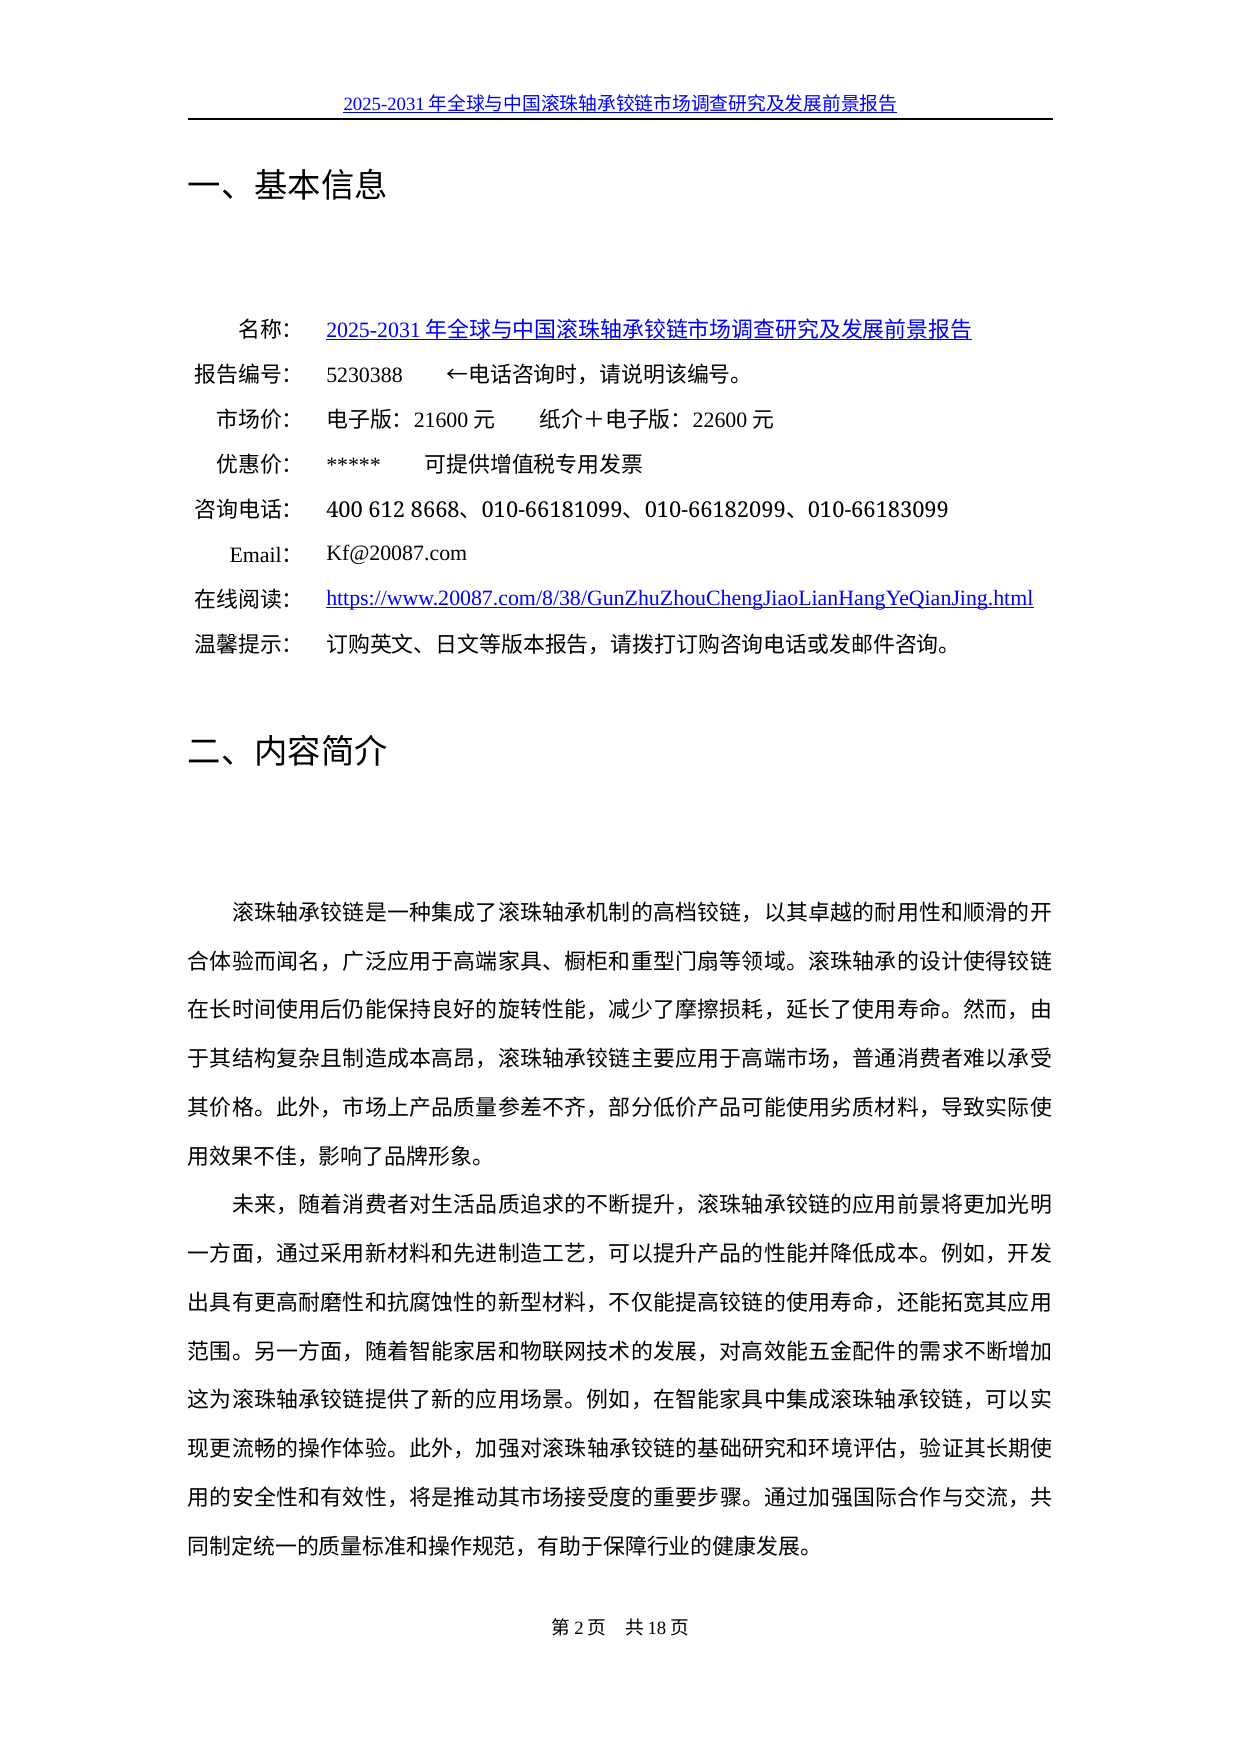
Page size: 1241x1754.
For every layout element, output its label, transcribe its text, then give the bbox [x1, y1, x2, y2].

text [187, 894, 1053, 1561]
table_cell 在线阅读： [167, 582, 315, 627]
table_cell Email： [167, 537, 315, 582]
table_cell 温馨提示： [167, 627, 315, 672]
table_cell Kf@20087.com [315, 537, 1073, 582]
table_cell 优惠价： [167, 447, 315, 492]
title 二、内容简介 [187, 717, 1053, 782]
table_cell ***** 可提供增值税专用发票 [315, 447, 1073, 492]
table_header 2025-2031年全球与中国滚珠轴承铰链市场调查研究及发展前景报告 [315, 312, 1073, 357]
table_cell [315, 582, 1073, 627]
table_cell 咨询电话： [167, 492, 315, 537]
title 一、基本信息 [187, 150, 1053, 215]
table_cell 400 612 8668、010-66181099、010-66182099、010-66183099 [315, 492, 1073, 537]
table_cell 报告编号： [167, 357, 315, 402]
table_cell 市场价： [167, 402, 315, 447]
table_cell 订购英文、日文等版本报告，请拨打订购咨询电话或发邮件咨询。 [315, 627, 1073, 672]
table_cell 5230388 ←电话咨询时，请说明该编号。 [315, 357, 1073, 402]
table_cell 电子版：21600 元 纸介＋电子版：22600 元 [315, 402, 1073, 447]
table_header 名称： [167, 312, 315, 357]
